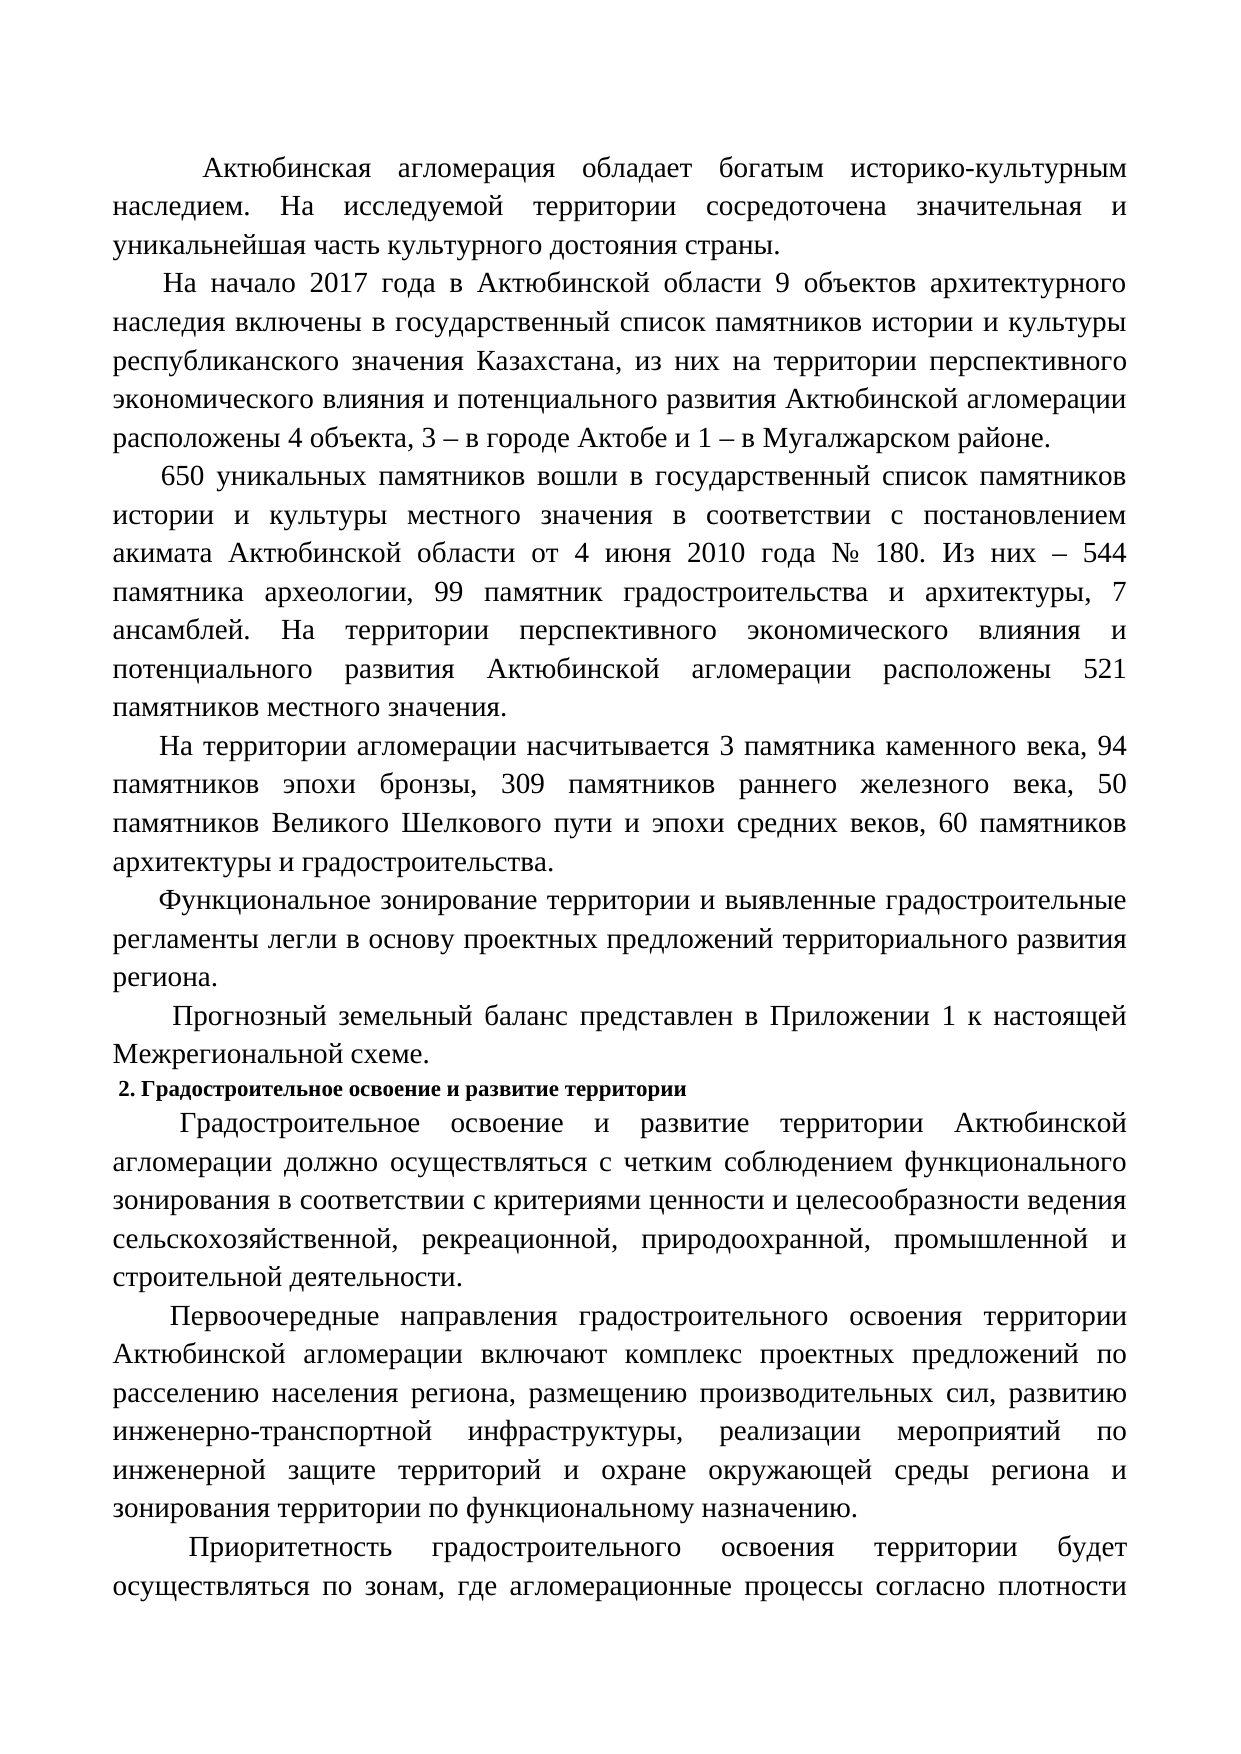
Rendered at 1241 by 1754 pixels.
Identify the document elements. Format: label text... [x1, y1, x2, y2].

text Градостроительное освоение и развитие территории Актюбинской агломерации должно осуществляться с четким соблюдением функционального зонирования в соответствии с критериями ценности и целесообразности ведения сельскохозяйственной, рекреационной, природоохранной, промышленной и строительной деятельности. [112, 1105, 1128, 1293]
text Прогнозный земельный баланс представлен в Приложении 1 к настоящей Межрегиональной схеме. [112, 998, 1128, 1070]
text 650 уникальных памятников вошли в государственный список памятников истории и культуры местного значения в соответствии с постановлением акимата Актюбинской области от 4 июня 2010 года № 180. Из них – 544 памятника археологии, 99 памятник градостроительства и архитектуры, 7 ансамблей. На территории перспективного экономического влияния и потенциального развития Актюбинской агломерации расположены 521 памятников местного значения. [112, 458, 1128, 723]
text 2. Градостроительное освоение и развитие территории [112, 1075, 1128, 1101]
text На начало 2017 года в Актюбинской области 9 объектов архитектурного наследия включены в государственный список памятников истории и культуры республиканского значения Казахстана, из них на территории перспективного экономического влияния и потенциального развития Актюбинской агломерации расположены 4 объекта, 3 – в городе Актобе и 1 – в Мугалжарском районе. [112, 266, 1128, 453]
text Первоочередные направления градостроительного освоения территории Актюбинской агломерации включают комплекс проектных предложений по расселению населения региона, размещению производительных сил, развитию инженерно-транспортной инфраструктуры, реализации мероприятий по инженерной защите территорий и охране окружающей среды региона и зонирования территории по функциональному назначению. [112, 1298, 1128, 1524]
text Функциональное зонирование территории и выявленные градостроительные регламенты легли в основу проектных предложений территориального развития региона. [112, 882, 1128, 993]
text На территории агломерации насчитывается 3 памятника каменного века, 94 памятников эпохи бронзы, 309 памятников раннего железного века, 50 памятников Великого Шелкового пути и эпохи средних веков, 60 памятников архитектуры и градостроительства. [112, 728, 1128, 877]
text Актюбинская агломерация обладает богатым историко-культурным наследием. На исследуемой территории сосредоточена значительная и уникальнейшая часть культурного достояния страны. [112, 150, 1128, 261]
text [112, 1529, 1128, 1601]
